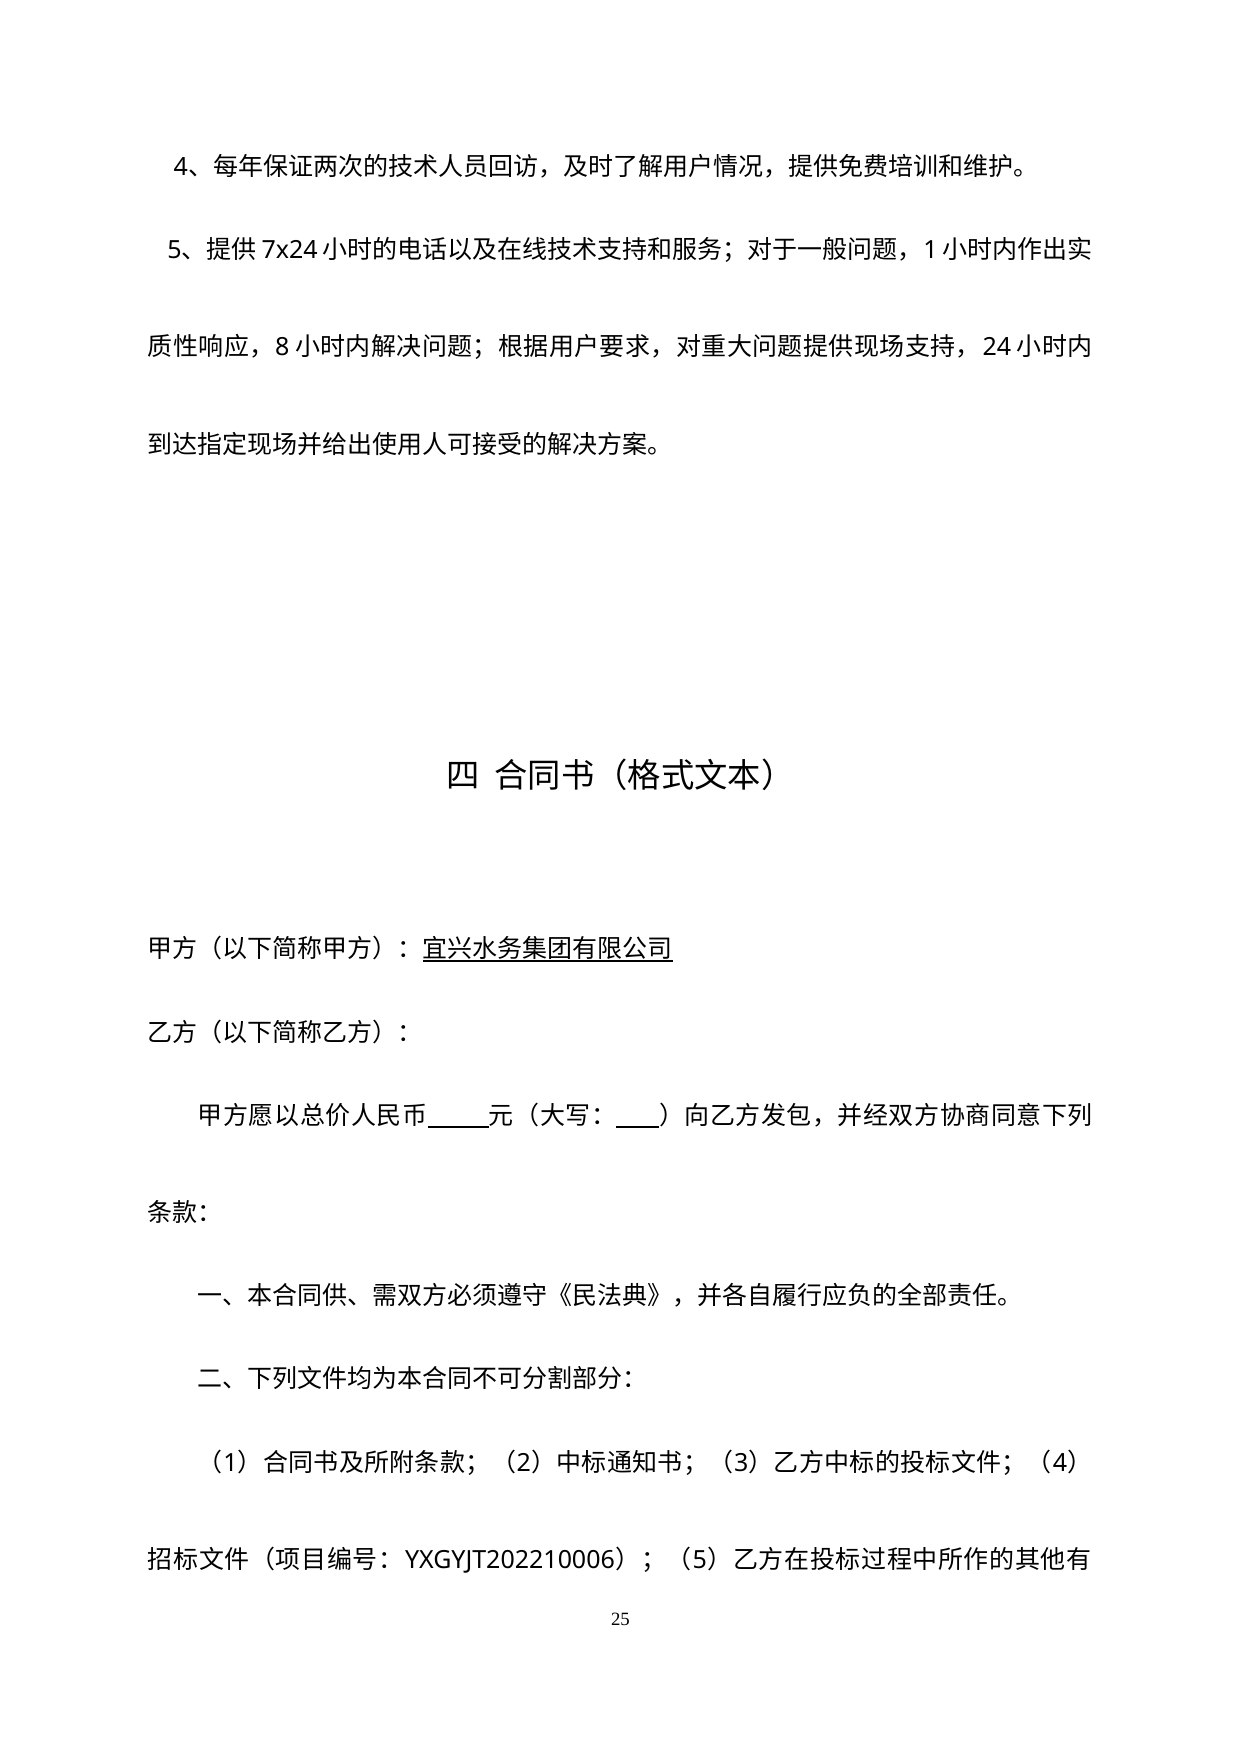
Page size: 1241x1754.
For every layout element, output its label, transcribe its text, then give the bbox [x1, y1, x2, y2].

text 甲方（以下简称甲方）：宜兴水务集团有限公司 [148, 914, 1092, 979]
text 一、本合同供、需双方必须遵守《民法典》，并各自履行应负的全部责任。 [148, 1261, 1092, 1326]
text 二、下列文件均为本合同不可分割部分： [148, 1344, 1092, 1409]
text 5、提供7x24小时的电话以及在线技术支持和服务；对于一般问题，1小时内作出实质性响应，8小时内解决问题；根据用户要求，对重大问题提供现场支持，24小时内到达指定现场并给出使用人可接受的解决方案。 [148, 215, 1092, 475]
text 四 合同书（格式文本） [148, 741, 1092, 806]
text 乙方（以下简称乙方）： [148, 998, 1092, 1063]
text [148, 1428, 1092, 1590]
text 4、每年保证两次的技术人员回访，及时了解用户情况，提供免费培训和维护。 [148, 132, 1092, 197]
text 甲方愿以总价人民币 元（大写： ）向乙方发包，并经双方协商同意下列条款： [148, 1081, 1092, 1243]
